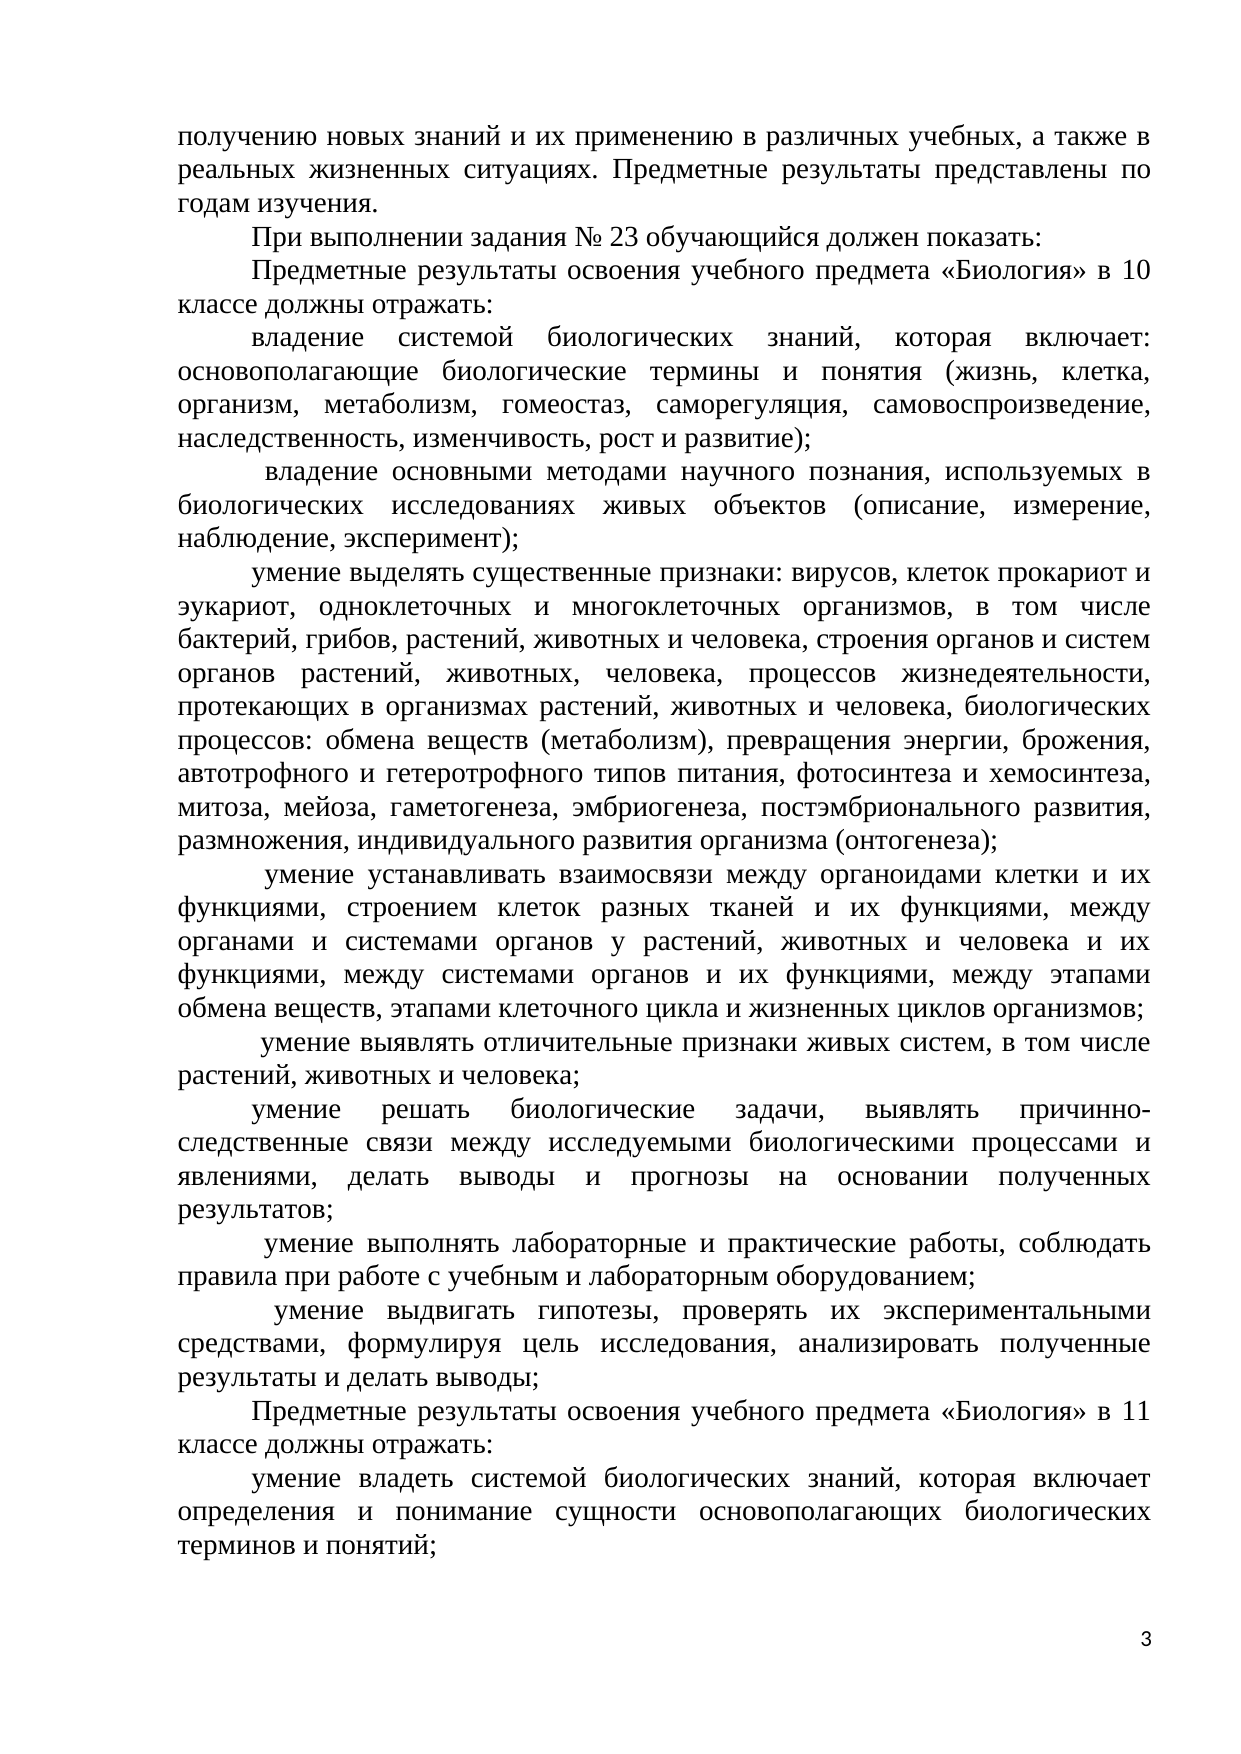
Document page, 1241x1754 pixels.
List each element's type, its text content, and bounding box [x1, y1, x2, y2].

text Предметные результаты освоения учебного предмета «Биология» в 10 классе должны отражать: [177, 252, 1152, 319]
text умение устанавливать взаимосвязи между органоидами клетки и их функциями, строением клеток разных тканей и их функциями, между органами и системами органов у растений, животных и человека и их функциями, между системами органов и их функциями, между этапами обмена веществ, этапами клеточного цикла и жизненных циклов организмов; [177, 856, 1152, 1024]
text умение решать биологические задачи, выявлять причинно-следственные связи между исследуемыми биологическими процессами и явлениями, делать выводы и прогнозы на основании полученных результатов; [177, 1091, 1152, 1225]
text умение выявлять отличительные признаки живых систем, в том числе растений, животных и человека; [177, 1024, 1152, 1091]
text Предметные результаты освоения учебного предмета «Биология» в 11 классе должны отражать: [177, 1393, 1152, 1460]
text При выполнении задания № 23 обучающийся должен показать: [177, 219, 1152, 252]
text умение выделять существенные признаки: вирусов, клеток прокариот и эукариот, одноклеточных и многоклеточных организмов, в том числе бактерий, грибов, растений, животных и человека, строения органов и систем органов растений, животных, человека, процессов жизнедеятельности, протекающих в организмах растений, животных и человека, биологических процессов: обмена веществ (метаболизм), превращения энергии, брожения, автотрофного и гетеротрофного типов питания, фотосинтеза и хемосинтеза, митоза, мейоза, гаметогенеза, эмбриогенеза, постэмбрионального развития, размножения, индивидуального развития организма (онтогенеза); [177, 554, 1152, 856]
text владение основными методами научного познания, используемых в биологических исследованиях живых объектов (описание, измерение, наблюдение, эксперимент); [177, 453, 1152, 554]
text умение владеть системой биологических знаний, которая включает определения и понимание сущности основополагающих биологических терминов и понятий; [177, 1460, 1152, 1560]
text умение выполнять лабораторные и практические работы, соблюдать правила при работе с учебным и лабораторным оборудованием; [177, 1225, 1152, 1292]
text владение системой биологических знаний, которая включает: основополагающие биологические термины и понятия (жизнь, клетка, организм, метаболизм, гомеостаз, саморегуляция, самовоспроизведение, наследственность, изменчивость, рост и развитие); [177, 319, 1152, 453]
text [177, 118, 1152, 219]
